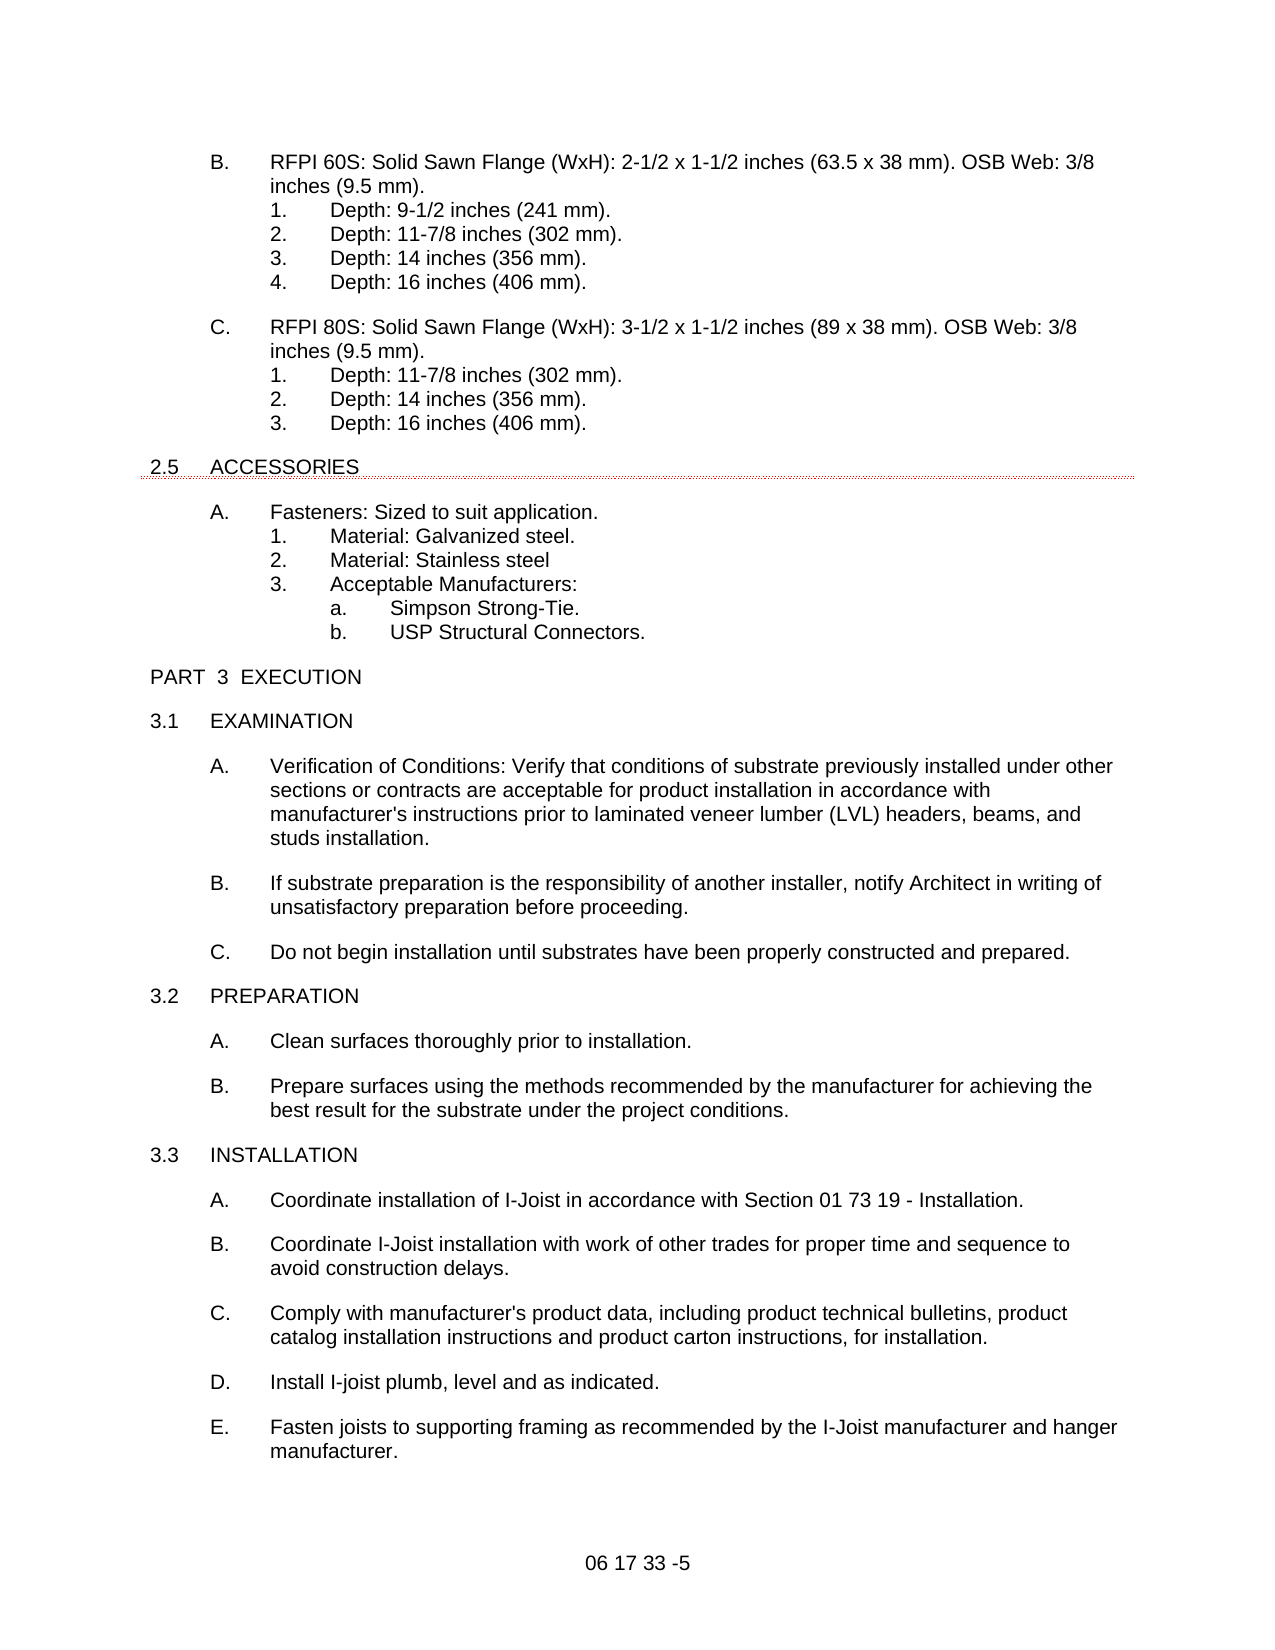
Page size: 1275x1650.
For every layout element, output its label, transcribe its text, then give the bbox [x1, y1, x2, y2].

text Material: Galvanized steel. [270, 524, 1125, 548]
text Coordinate installation of I-Joist in accordance with Section 01 73 19 - Installation. [210, 1187, 1125, 1211]
text Prepare surfaces using the methods recommended by the manufacturer for achieving the best result for the substrate under the project conditions. [210, 1074, 1125, 1122]
text RFPI 60S: Solid Sawn Flange (WxH): 2-1/2 x 1-1/2 inches (63.5 x 38 mm). OSB Web: 3/8 inches (9.5 mm). [210, 150, 1125, 198]
text ACCESSORlES [150, 455, 1125, 479]
text If substrate preparation is the responsibility of another installer, notify Architect in writing of unsatisfactory preparation before proceeding. [210, 871, 1125, 919]
text Depth: 11-7/8 inches (302 mm). [270, 222, 1125, 246]
text Depth: 14 inches (356 mm). [270, 246, 1125, 270]
text Install I-joist plumb, level and as indicated. [210, 1370, 1125, 1394]
text Verification of Conditions: Verify that conditions of substrate previously installed under other sections or contracts are acceptable for product installation in accordance with manufacturer's instructions prior to laminated veneer lumber (LVL) headers, beams, and studs installation. [210, 754, 1125, 850]
list EXECUTION [150, 664, 1125, 688]
text Depth: 9-1/2 inches (241 mm). [270, 198, 1125, 222]
text PREPARATION [150, 984, 1125, 1008]
text USP Structural Connectors. [330, 620, 1125, 644]
text Material: Stainless steel [270, 548, 1125, 572]
text Acceptable Manufacturers: [270, 572, 1125, 596]
text EXAMINATION [150, 709, 1125, 733]
text Depth: 16 inches (406 mm). [270, 270, 1125, 294]
text Depth: 14 inches (356 mm). [270, 386, 1125, 410]
text Depth: 11-7/8 inches (302 mm). [270, 362, 1125, 386]
text Fasten joists to supporting framing as recommended by the I-Joist manufacturer and hanger manufacturer. [210, 1414, 1125, 1462]
text Coordinate I-Joist installation with work of other trades for proper time and sequence to avoid construction delays. [210, 1232, 1125, 1280]
text INSTALLATION [150, 1143, 1125, 1167]
text Comply with manufacturer's product data, including product technical bulletins, product catalog installation instructions and product carton instructions, for installation. [210, 1301, 1125, 1349]
text Do not begin installation until substrates have been properly constructed and prepared. [210, 939, 1125, 963]
text RFPI 80S: Solid Sawn Flange (WxH): 3-1/2 x 1-1/2 inches (89 x 38 mm). OSB Web: 3/8 inches (9.5 mm). [210, 314, 1125, 362]
text Depth: 16 inches (406 mm). [270, 410, 1125, 434]
text Fasteners: Sized to suit application. [210, 500, 1125, 524]
text Simpson Strong-Tie. [330, 596, 1125, 620]
text Clean surfaces thoroughly prior to installation. [210, 1029, 1125, 1053]
